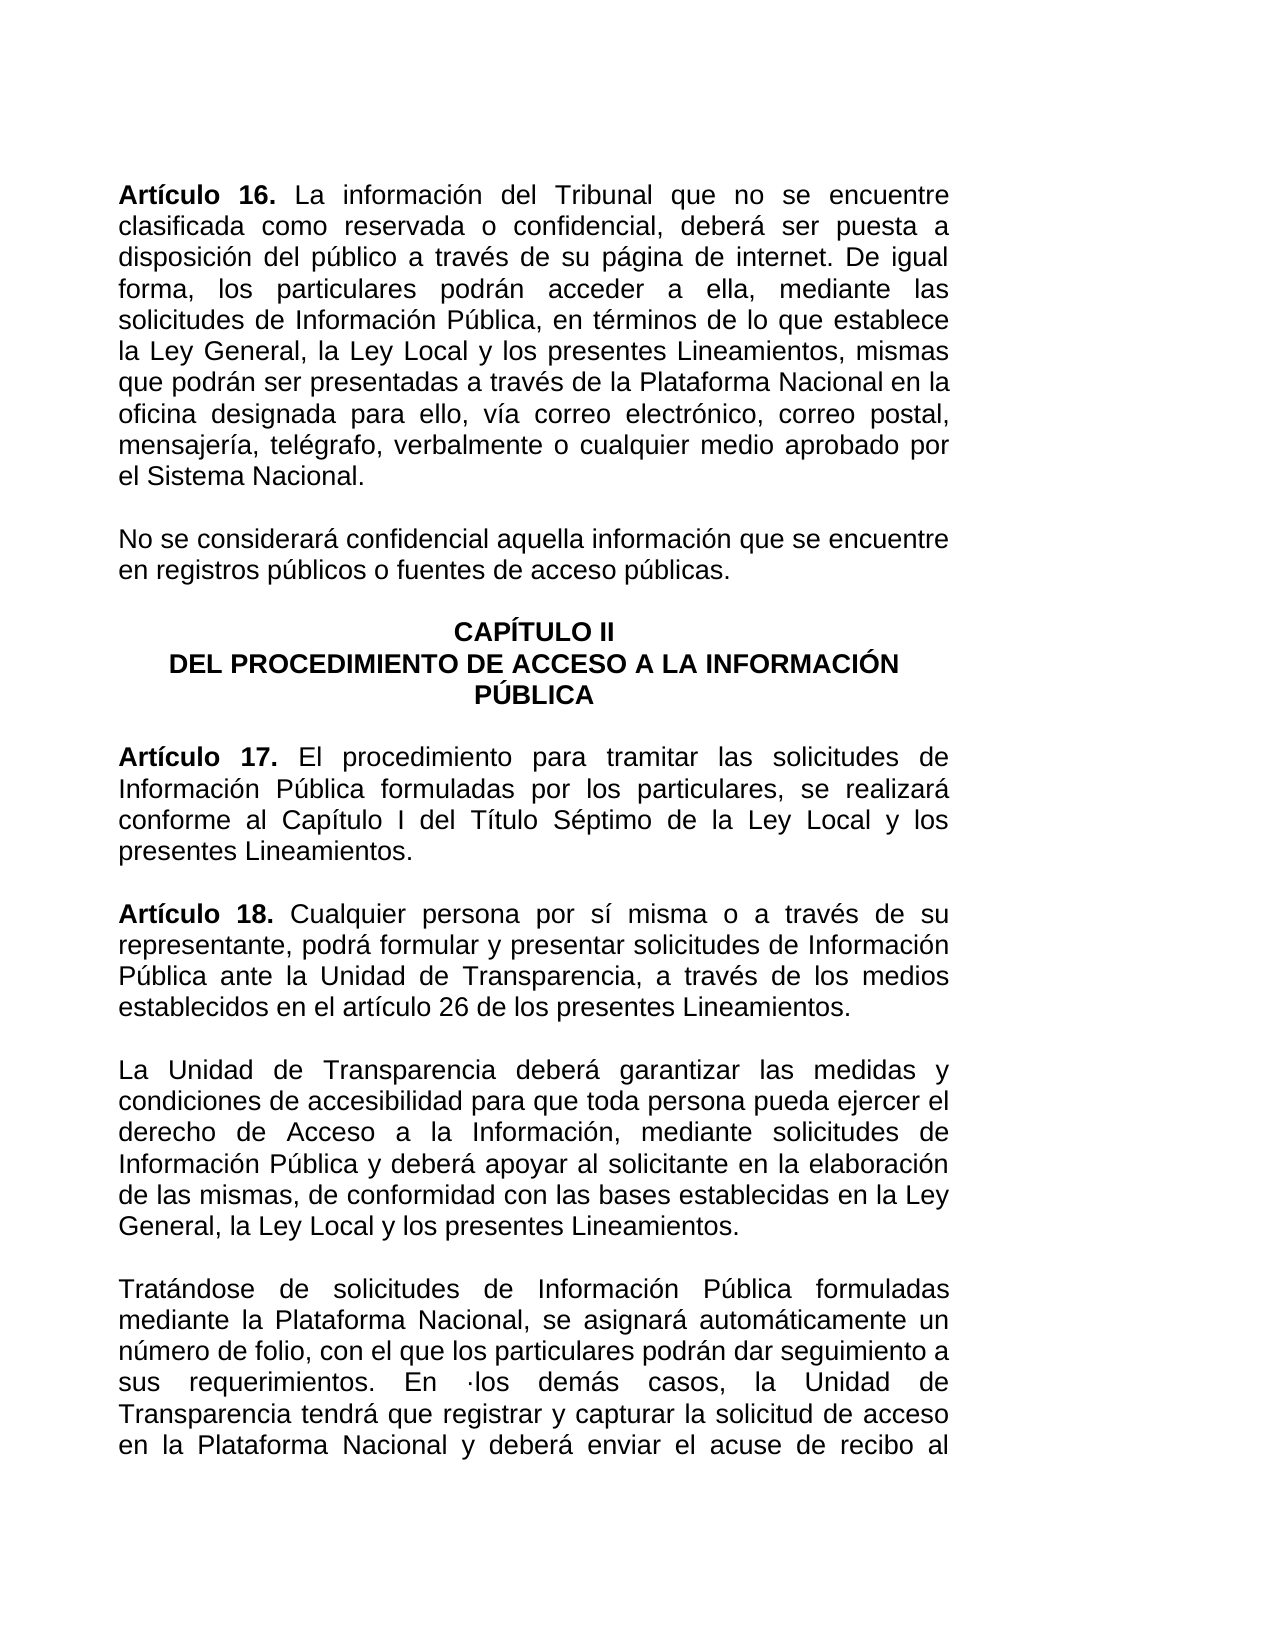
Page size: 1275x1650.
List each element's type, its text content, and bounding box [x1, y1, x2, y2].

text DEL PROCEDIMIENTO DE ACCESO A LA INFORMACIÓN PÚBLICA [118, 648, 950, 710]
text La Unidad de Transparencia deberá garantizar las medidas y condiciones de accesibilidad para que toda persona pueda ejercer el derecho de Acceso a la Información, mediante solicitudes de Información Pública y deberá apoyar al solicitante en la elaboración de las mismas, de conformidad con las bases establecidas en la Ley General, la Ley Local y los presentes Lineamientos. [118, 1054, 950, 1241]
text Artículo 16. La información del Tribunal que no se encuentre clasificada como reservada o confidencial, deberá ser puesta a disposición del público a través de su página de internet. De igual forma, los particulares podrán acceder a ella, mediante las solicitudes de Información Pública, en términos de lo que establece la Ley General, la Ley Local y los presentes Lineamientos, mismas que podrán ser presentadas a través de la Plataforma Nacional en la oficina designada para ello, vía correo electrónico, correo postal, mensajería, telégrafo, verbalmente o cualquier medio aprobado por el Sistema Nacional. [118, 179, 950, 491]
text CAPÍTULO II [118, 616, 950, 648]
text Artículo 18. Cualquier persona por sí misma o a través de su representante, podrá formular y presentar solicitudes de Información Pública ante la Unidad de Transparencia, a través de los medios establecidos en el artículo 26 de los presentes Lineamientos. [118, 898, 950, 1023]
text No se considerará confidencial aquella información que se encuentre en registros públicos o fuentes de acceso públicas. [118, 523, 950, 585]
text Artículo 17. El procedimiento para tramitar las solicitudes de Información Pública formuladas por los particulares, se realizará conforme al Capítulo I del Título Séptimo de la Ley Local y los presentes Lineamientos. [118, 741, 950, 866]
